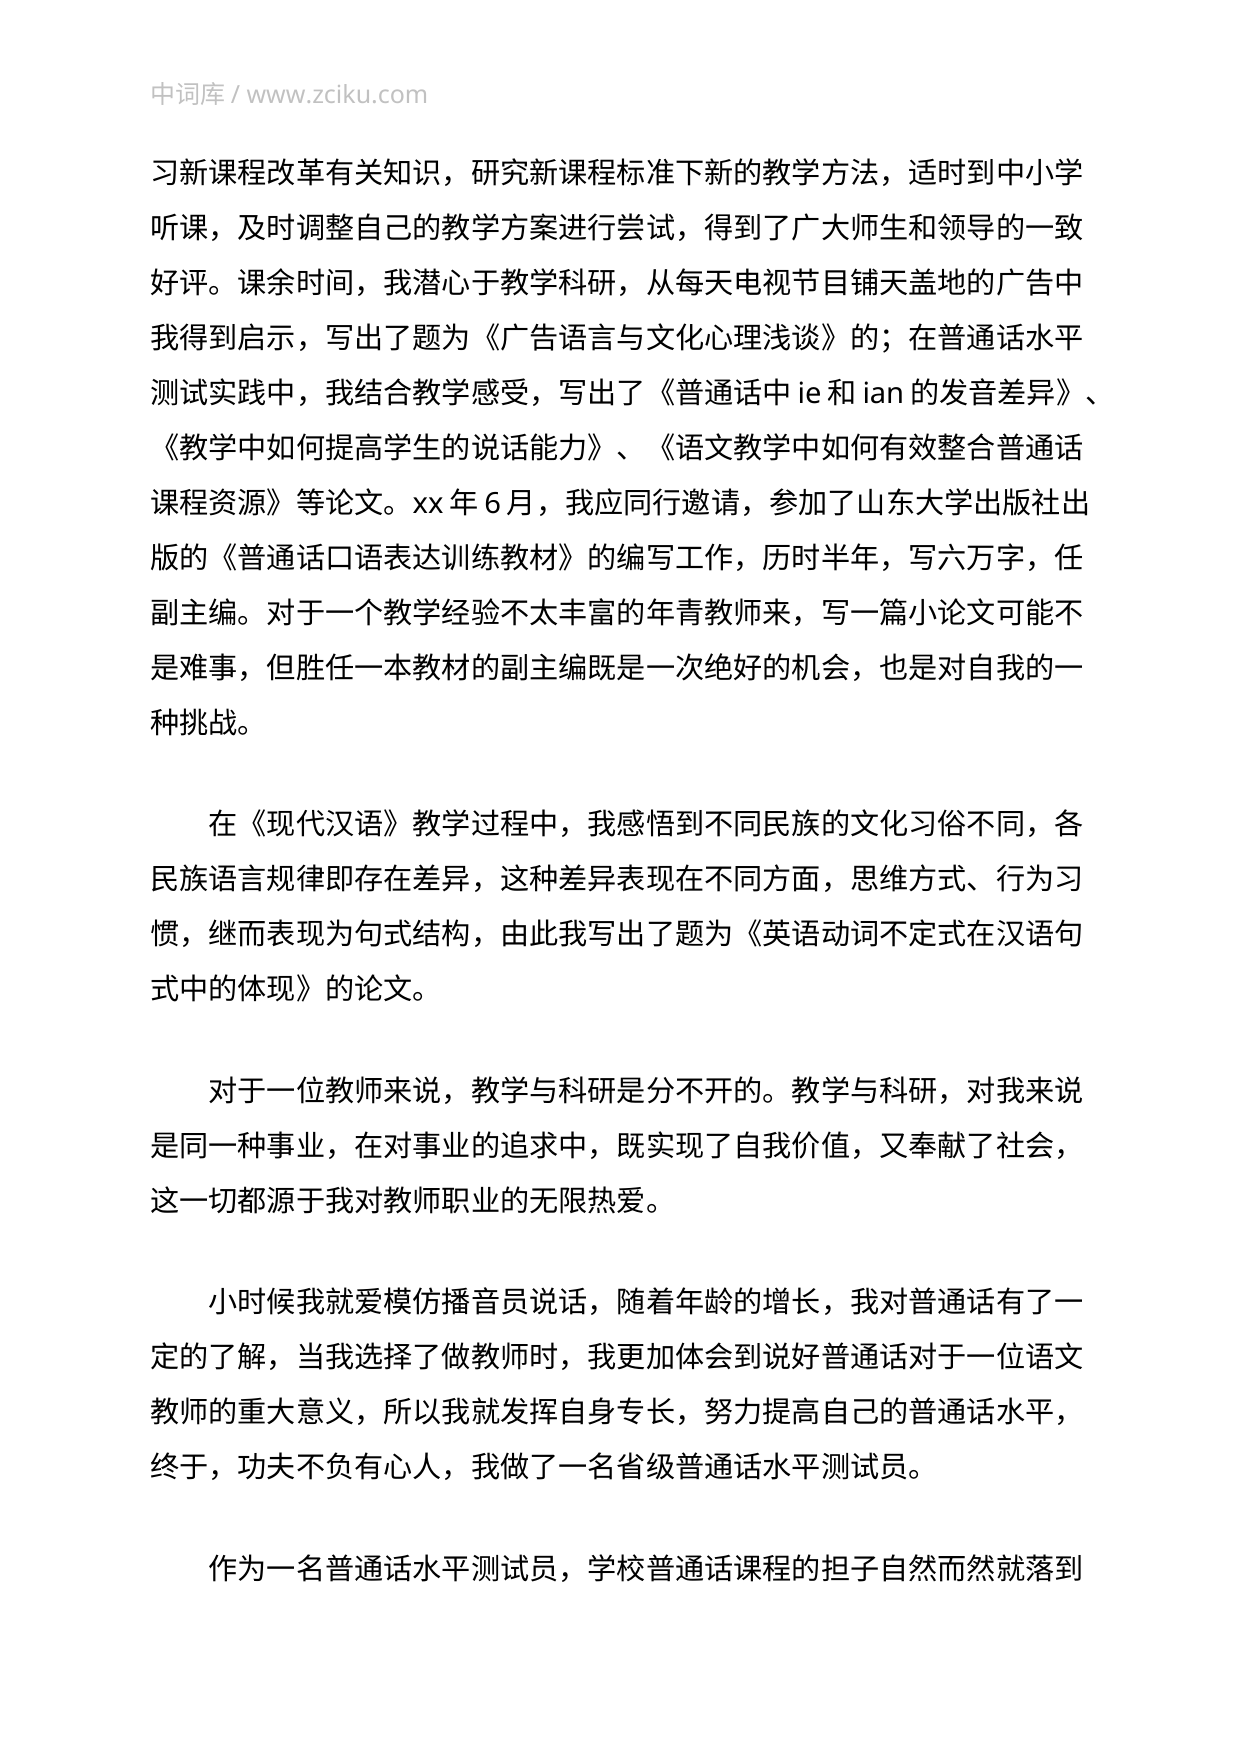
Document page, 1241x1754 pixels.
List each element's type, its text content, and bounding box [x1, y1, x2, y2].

text 在《现代汉语》教学过程中，我感悟到不同民族的文化习俗不同，各民族语言规律即存在差异，这种差异表现在不同方面，思维方式、行为习惯，继而表现为句式结构，由此我写出了题为《英语动词不定式在汉语句式中的体现》的论文。 [150, 801, 1090, 1008]
text 对于一位教师来说，教学与科研是分不开的。教学与科研，对我来说是同一种事业，在对事业的追求中，既实现了自我价值，又奉献了社会，这一切都源于我对教师职业的无限热爱。 [150, 1067, 1090, 1219]
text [150, 1545, 1090, 1588]
text 小时候我就爱模仿播音员说话，随着年龄的增长，我对普通话有了一定的了解，当我选择了做教师时，我更加体会到说好普通话对于一位语文教师的重大意义，所以我就发挥自身专长，努力提高自己的普通话水平，终于，功夫不负有心人，我做了一名省级普通话水平测试员。 [150, 1279, 1090, 1486]
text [150, 150, 1090, 741]
